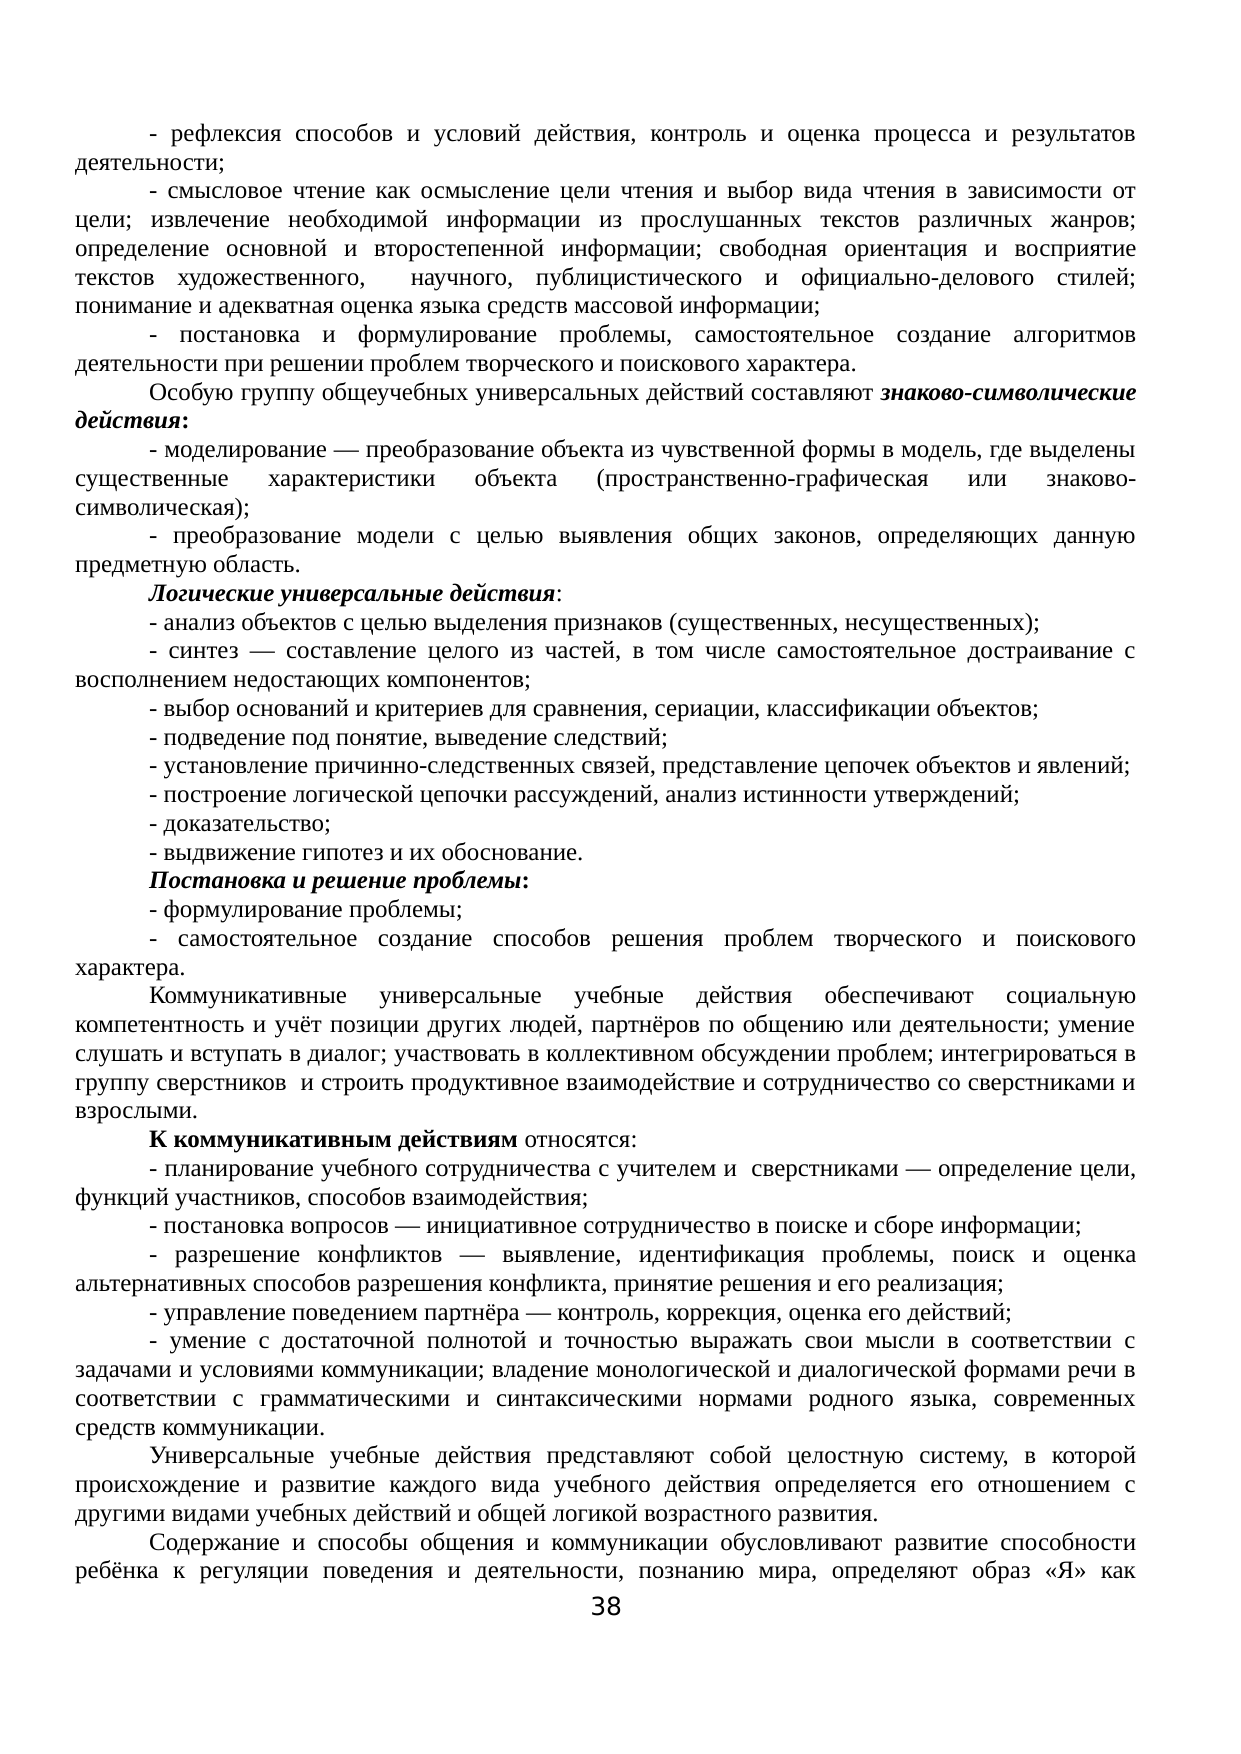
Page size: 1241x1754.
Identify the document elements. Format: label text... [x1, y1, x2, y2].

text Универсальные учебные действия представляют собой целостную систему, в которой происхождение и развитие каждого вида учебного действия определяется его отношением с другими видами учебных действий и общей логикой возрастного развития. [75, 1441, 1137, 1527]
text Особую группу общеучебных универсальных действий составляют знаково-символические действия: [75, 377, 1137, 434]
text Коммуникативные универсальные учебные действия обеспечивают социальную компетентность и учёт позиции других людей, партнёров по общению или деятельности; умение слушать и вступать в диалог; участвовать в коллективном обсуждении проблем; интегрироваться в группу сверстников и строить продуктивное взаимодействие и сотрудничество со сверстниками и взрослыми. [75, 981, 1137, 1124]
text К коммуникативным действиям относятся: [75, 1124, 1137, 1153]
text - умение с достаточной полнотой и точностью выражать свои мысли в соответствии с задачами и условиями коммуникации; владение монологической и диалогической формами речи в соответствии с грамматическими и синтаксическими нормами родного языка, современных средств коммуникации. [75, 1326, 1137, 1441]
text - смысловое чтение как осмысление цели чтения и выбор вида чтения в зависимости от цели; извлечение необходимой информации из прослушанных текстов различных жанров; определение основной и второстепенной информации; свободная ориентация и восприятие текстов художественного, научного, публицистического и официально-делового стилей; понимание и адекватная оценка языка средств массовой информации; [75, 176, 1137, 319]
text - постановка вопросов — инициативное сотрудничество в поиске и сборе информации; [75, 1211, 1137, 1239]
text - выдвижение гипотез и их обоснование. [75, 837, 1137, 866]
text - управление поведением партнёра — контроль, коррекция, оценка его действий; [75, 1297, 1137, 1326]
text - построение логической цепочки рассуждений, анализ истинности утверждений; [75, 779, 1137, 808]
text - самостоятельное создание способов решения проблем творческого и поискового характера. [75, 923, 1137, 981]
text Постановка и решение проблемы: [75, 866, 1137, 894]
text - подведение под понятие, выведение следствий; [75, 722, 1137, 751]
text - рефлексия способов и условий действия, контроль и оценка процесса и результатов деятельности; [75, 118, 1137, 176]
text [75, 1527, 1137, 1584]
text - синтез — составление целого из частей, в том числе самостоятельное достраивание с восполнением недостающих компонентов; [75, 636, 1137, 693]
text - установление причинно-следственных связей, представление цепочек объектов и явлений; [75, 751, 1137, 779]
text - выбор оснований и критериев для сравнения, сериации, классификации объектов; [75, 693, 1137, 722]
text Логические универсальные действия: [75, 578, 1137, 607]
text - доказательство; [75, 808, 1137, 837]
text - анализ объектов с целью выделения признаков (существенных, несущественных); [75, 607, 1137, 636]
text - разрешение конфликтов — выявление, идентификация проблемы, поиск и оценка альтернативных способов разрешения конфликта, принятие решения и его реализация; [75, 1239, 1137, 1297]
text - моделирование — преобразование объекта из чувственной формы в модель, где выделены существенные характеристики объекта (пространственно-графическая или знаково-символическая); [75, 434, 1137, 521]
text - планирование учебного сотрудничества с учителем и сверстниками — определение цели, функций участников, способов взаимодействия; [75, 1153, 1137, 1211]
text - формулирование проблемы; [75, 894, 1137, 923]
text - постановка и формулирование проблемы, самостоятельное создание алгоритмов деятельности при решении проблем творческого и поискового характера. [75, 319, 1137, 377]
text - преобразование модели с целью выявления общих законов, определяющих данную предметную область. [75, 521, 1137, 578]
